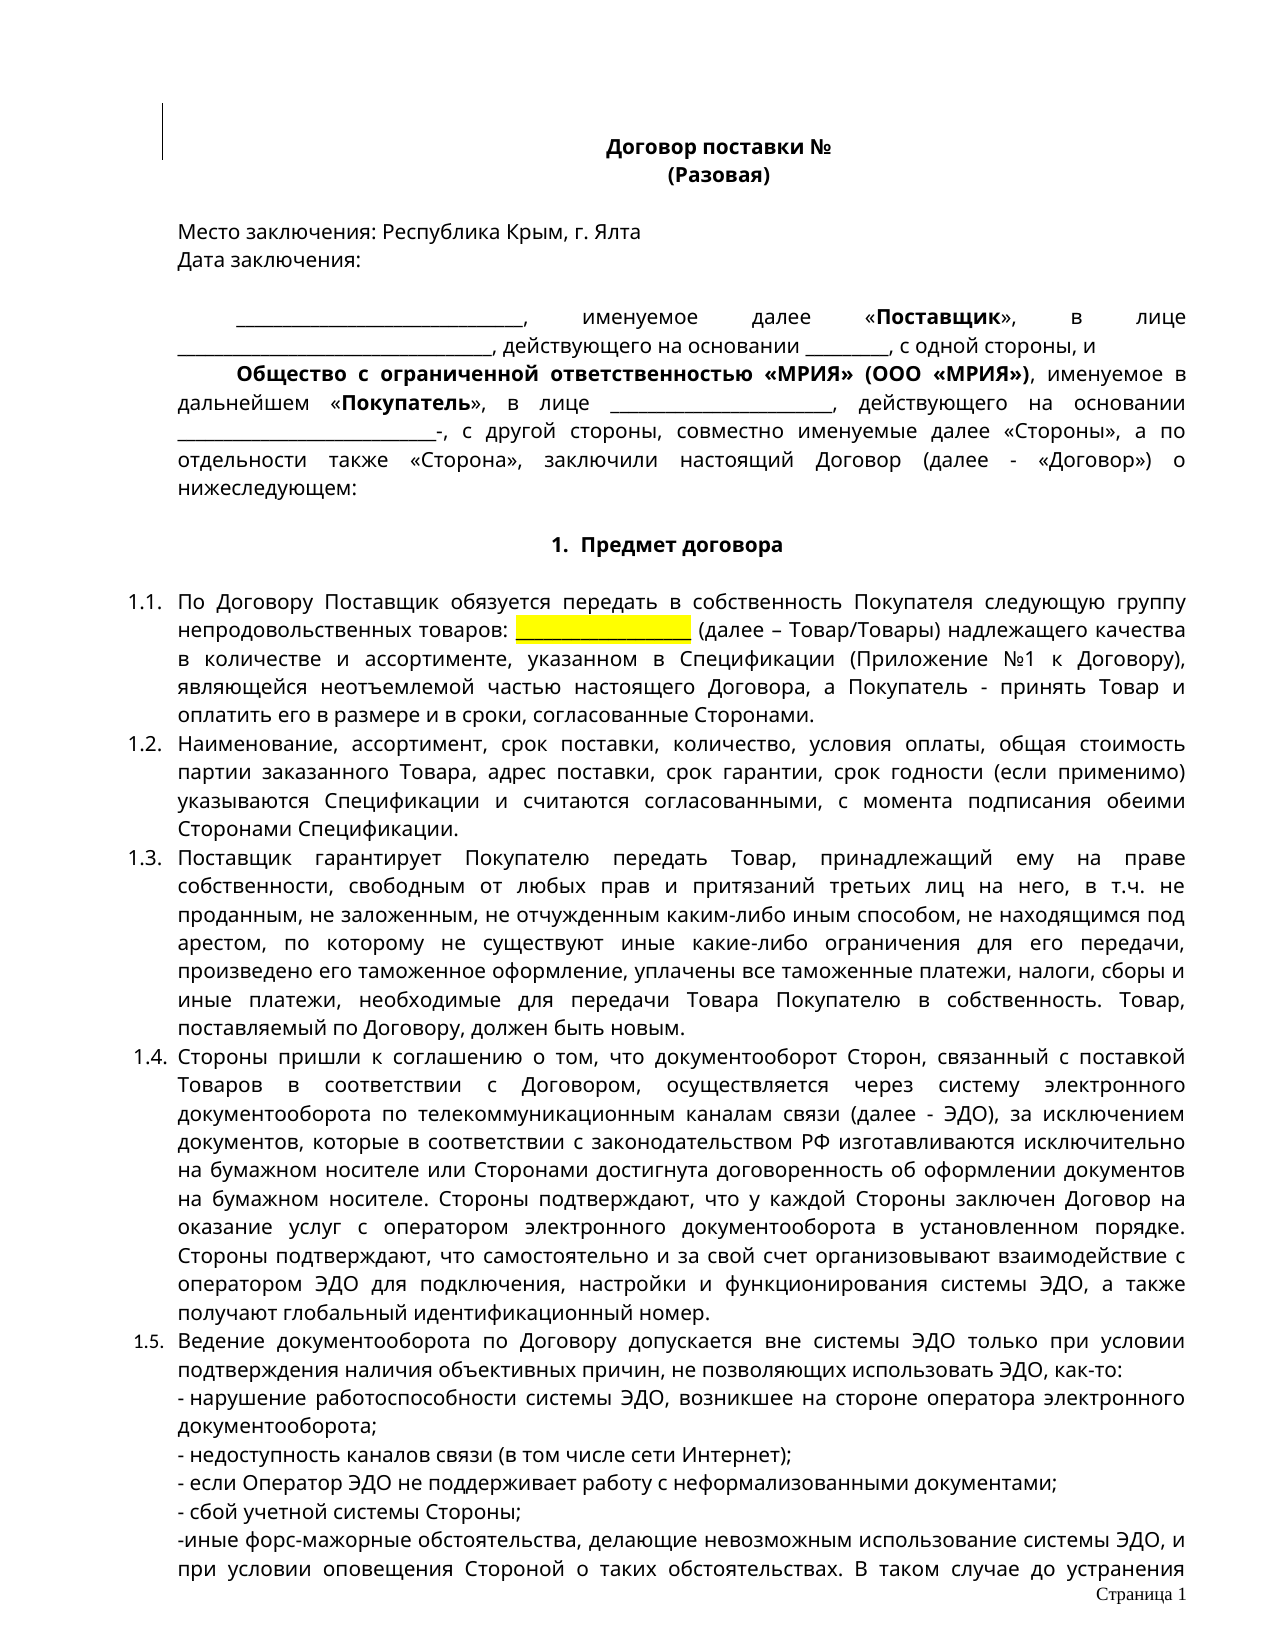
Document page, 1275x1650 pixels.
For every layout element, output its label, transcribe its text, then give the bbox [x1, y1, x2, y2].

text Дата заключения: [177, 246, 1186, 274]
text По Договору Поставщик обязуется передать в собственность Покупателя следующую группу непродовольственных товаров: ___________________ (далее – Товар/Товары) надлежащего качества в количестве и ассортименте, указанном в Спецификации (Приложение №1 к Договору), являющейся неотъемлемой частью настоящего Договора, а Покупатель - принять Товар и оплатить его в размере и в сроки, согласованные Сторонами. [127, 587, 1186, 729]
list Предмет договора [148, 530, 1186, 558]
text Договор поставки № [177, 132, 1186, 160]
list - если Оператор ЭДО не поддерживает работу с неформализованными документами; [177, 1468, 1186, 1497]
list - недоступность каналов связи (в том числе сети Интернет); [177, 1440, 1186, 1468]
text _______________________________, именуемое далее «Поставщик», в лице __________________________________, действующего на основании _________, с одной стороны, и [177, 302, 1186, 359]
text Ведение документооборота по Договору допускается вне системы ЭДО только при условии подтверждения наличия объективных причин, не позволяющих использовать ЭДО, как-то: [133, 1326, 1186, 1383]
text Стороны пришли к соглашению о том, что документооборот Сторон, связанный с поставкой Товаров в соответствии с Договором, осуществляется через систему электронного документооборота по телекоммуникационным каналам связи (далее - ЭДО), за исключением документов, которые в соответствии с законодательством РФ изготавливаются исключительно на бумажном носителе или Сторонами достигнута договоренность об оформлении документов на бумажном носителе. Стороны подтверждают, что у каждой Стороны заключен Договор на оказание услуг с оператором электронного документооборота в установленном порядке. Стороны подтверждают, что самостоятельно и за свой счет организовывают взаимодействие с оператором ЭДО для подключения, настройки и функционирования системы ЭДО, а также получают глобальный идентификационный номер. [133, 1042, 1186, 1326]
text Наименование, ассортимент, срок поставки, количество, условия оплаты, общая стоимость партии заказанного Товара, адрес поставки, срок гарантии, срок годности (если применимо) указываются Спецификации и считаются согласованными, с момента подписания обеими Сторонами Спецификации. [127, 729, 1186, 843]
text Место заключения: Республика Крым, г. Ялта [177, 217, 1186, 246]
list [177, 1525, 1186, 1582]
list - нарушение работоспособности системы ЭДО, возникшее на стороне оператора электронного документооборота; [177, 1383, 1186, 1440]
text Общество с ограниченной ответственностью «МРИЯ» (ООО «МРИЯ»), именуемое в дальнейшем «Покупатель», в лице ________________________, действующего на основании ____________________________-, с другой стороны, совместно именуемые далее «Стороны», а по отдельности также «Сторона», заключили настоящий Договор (далее - «Договор») о нижеследующем: [177, 359, 1186, 502]
text Поставщик гарантирует Покупателю передать Товар, принадлежащий ему на праве собственности, свободным от любых прав и притязаний третьих лиц на него, в т.ч. не проданным, не заложенным, не отчужденным каким-либо иным способом, не находящимся под арестом, по которому не существуют иные какие-либо ограничения для его передачи, произведено его таможенное оформление, уплачены все таможенные платежи, налоги, сборы и иные платежи, необходимые для передачи Товара Покупателю в собственность. Товар, поставляемый по Договору, должен быть новым. [127, 843, 1186, 1042]
list - сбой учетной системы Стороны; [177, 1497, 1186, 1525]
text (Разовая) [177, 160, 1186, 189]
